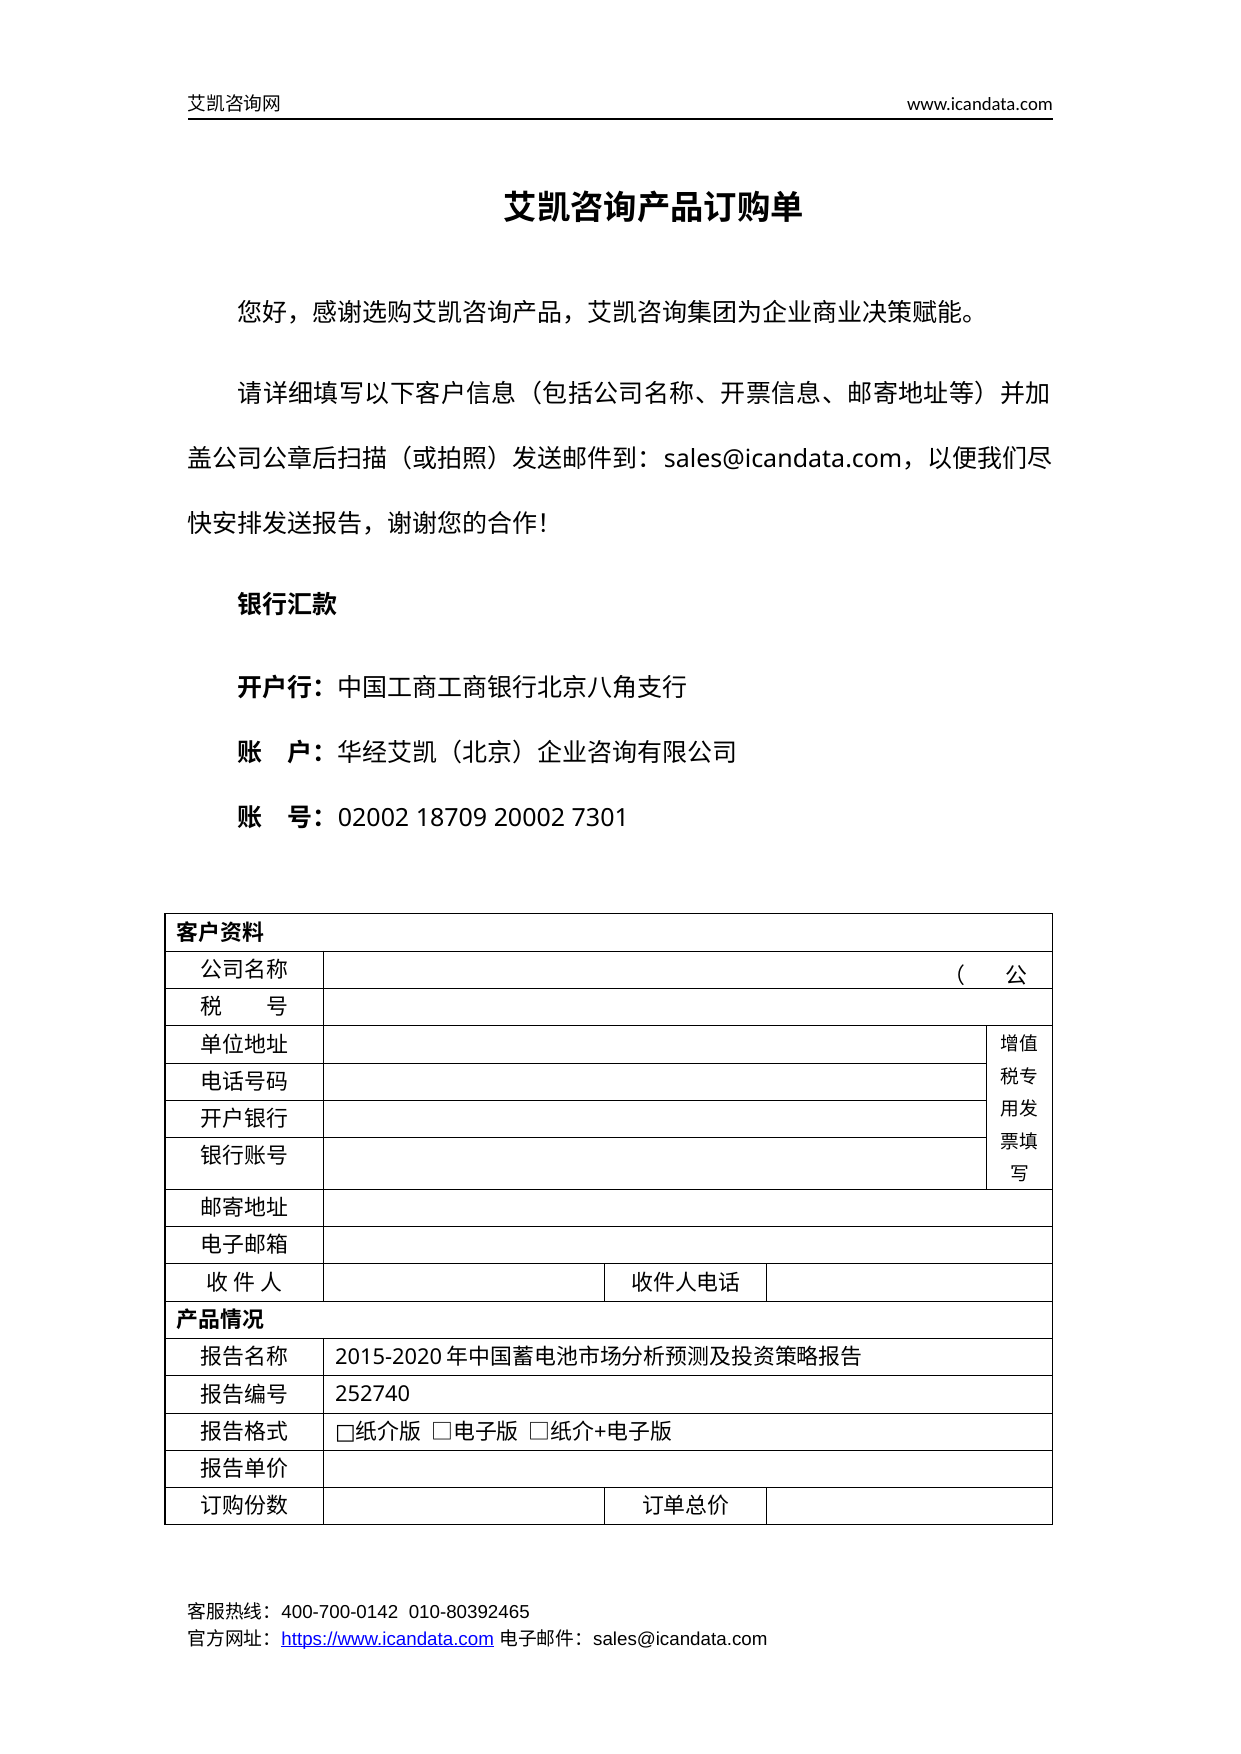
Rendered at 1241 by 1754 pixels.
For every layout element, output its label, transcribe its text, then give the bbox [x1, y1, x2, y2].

text 请详细填写以下客户信息（包括公司名称、开票信息、邮寄地址等）并加盖公司公章后扫描（或拍照）发送邮件到：sales@icandata.com，以便我们尽快安排发送报告，谢谢您的合作！ [187, 359, 1053, 554]
text 您好，感谢选购艾凯咨询产品，艾凯咨询集团为企业商业决策赋能。 [187, 278, 1053, 343]
table_cell 公司名称 [166, 952, 323, 988]
table_cell 订购份数 [166, 1488, 323, 1524]
table_cell [767, 1488, 1052, 1524]
text 账 号：02002 18709 20002 7301 [187, 783, 1053, 848]
text 开户行：中国工商工商银行北京八角支行 [187, 653, 1053, 718]
table_cell [324, 1026, 986, 1062]
table_cell 收件人电话 [605, 1264, 766, 1301]
table_cell [767, 1264, 1052, 1301]
table_cell [324, 1451, 1052, 1487]
table_cell [324, 1138, 986, 1189]
table_cell 报告格式 [166, 1414, 323, 1450]
table_cell [324, 1190, 1052, 1226]
table_cell [324, 1101, 986, 1137]
table_cell [324, 1488, 604, 1524]
text 银行汇款 [187, 570, 1053, 635]
text 艾凯咨询产品订购单 [187, 172, 1053, 237]
table_cell 产品情况 [166, 1302, 1052, 1338]
table_cell [324, 1064, 986, 1100]
table_cell [324, 989, 1052, 1025]
table_cell [324, 952, 1052, 988]
text 账 户：华经艾凯（北京）企业咨询有限公司 [187, 718, 1053, 783]
table_cell 收 件 人 [166, 1264, 323, 1301]
table_cell 电话号码 [166, 1064, 323, 1100]
table_cell □纸介版 □电子版 □纸介+电子版 [324, 1414, 1052, 1450]
table_cell [324, 1227, 1052, 1263]
table_cell 报告单价 [166, 1451, 323, 1487]
table_cell 税 号 [166, 989, 323, 1025]
table_cell 2015-2020年中国蓄电池市场分析预测及投资策略报告 [324, 1339, 1052, 1375]
table_cell 增值税专用发票填写 [987, 1026, 1052, 1189]
table_cell 报告编号 [166, 1376, 323, 1412]
table_cell 银行账号 [166, 1138, 323, 1189]
table_cell 电子邮箱 [166, 1227, 323, 1263]
table_cell 邮寄地址 [166, 1190, 323, 1226]
table_cell 单位地址 [166, 1026, 323, 1062]
table_cell 订单总价 [605, 1488, 766, 1524]
table_header 客户资料 [166, 914, 1052, 951]
table_cell 开户银行 [166, 1101, 323, 1137]
table_cell 报告名称 [166, 1339, 323, 1375]
table_cell 252740 [324, 1376, 1052, 1412]
table_cell [324, 1264, 604, 1301]
